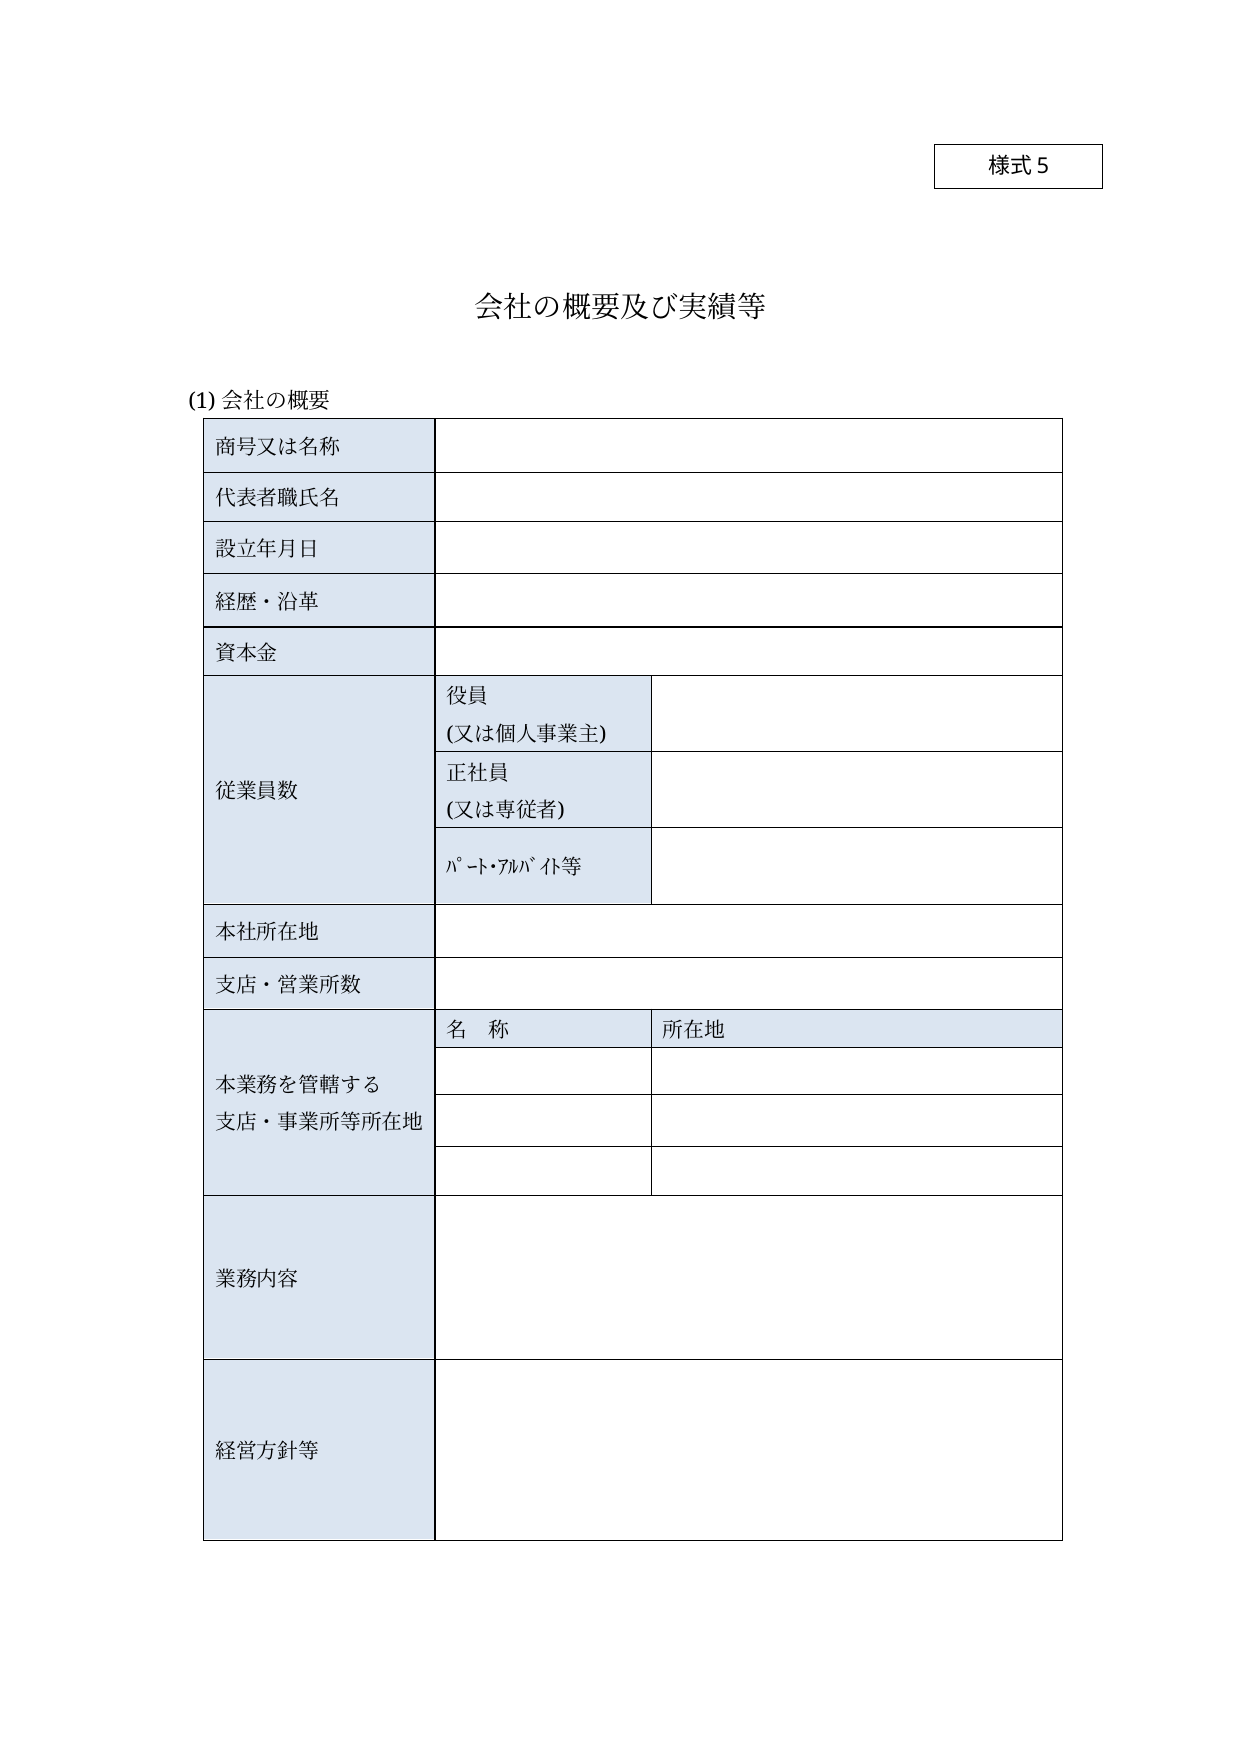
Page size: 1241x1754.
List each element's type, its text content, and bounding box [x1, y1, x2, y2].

table_cell [436, 1196, 1062, 1358]
table_cell [436, 574, 1062, 626]
table_cell 支店・営業所数 [204, 958, 434, 1008]
table_cell 本社所在地 [204, 905, 434, 957]
table_cell [652, 1095, 1062, 1146]
table_cell [436, 1048, 651, 1094]
table_cell 経歴・沿革 [204, 574, 434, 626]
table_cell 資本金 [204, 628, 434, 675]
table_cell [652, 752, 1062, 827]
table_cell [436, 628, 1062, 675]
table_cell [652, 676, 1062, 751]
text (1) 会社の概要 [177, 380, 1063, 418]
table_cell 設立年月日 [204, 522, 434, 573]
table_header [436, 419, 1062, 472]
table_cell ﾊﾟｰﾄ･ｱﾙﾊﾞｲﾄ等 [436, 828, 651, 903]
table_cell 正社員 (又は専従者) [436, 752, 651, 827]
table_cell 本業務を管轄する 支店・事業所等所在地 [204, 1010, 434, 1195]
table_cell [436, 1147, 651, 1195]
table_cell [436, 1095, 651, 1146]
table_cell [436, 1360, 1062, 1539]
table_cell [436, 522, 1062, 573]
table_cell [652, 1048, 1062, 1094]
table_cell [652, 1147, 1062, 1195]
table_cell [652, 828, 1062, 903]
table_cell 従業員数 [204, 676, 434, 903]
table_cell 所在地 [652, 1010, 1062, 1047]
table_cell 役員 (又は個人事業主) [436, 676, 651, 751]
table_cell 経営方針等 [204, 1360, 434, 1539]
table_cell [436, 958, 1062, 1008]
table_cell [436, 473, 1062, 521]
table_cell 名 称 [436, 1010, 651, 1047]
table_cell 業務内容 [204, 1196, 434, 1358]
text 会社の概要及び実績等 [177, 268, 1063, 343]
table_cell 代表者職氏名 [204, 473, 434, 521]
table_header 商号又は名称 [204, 419, 434, 472]
table_cell [436, 905, 1062, 957]
